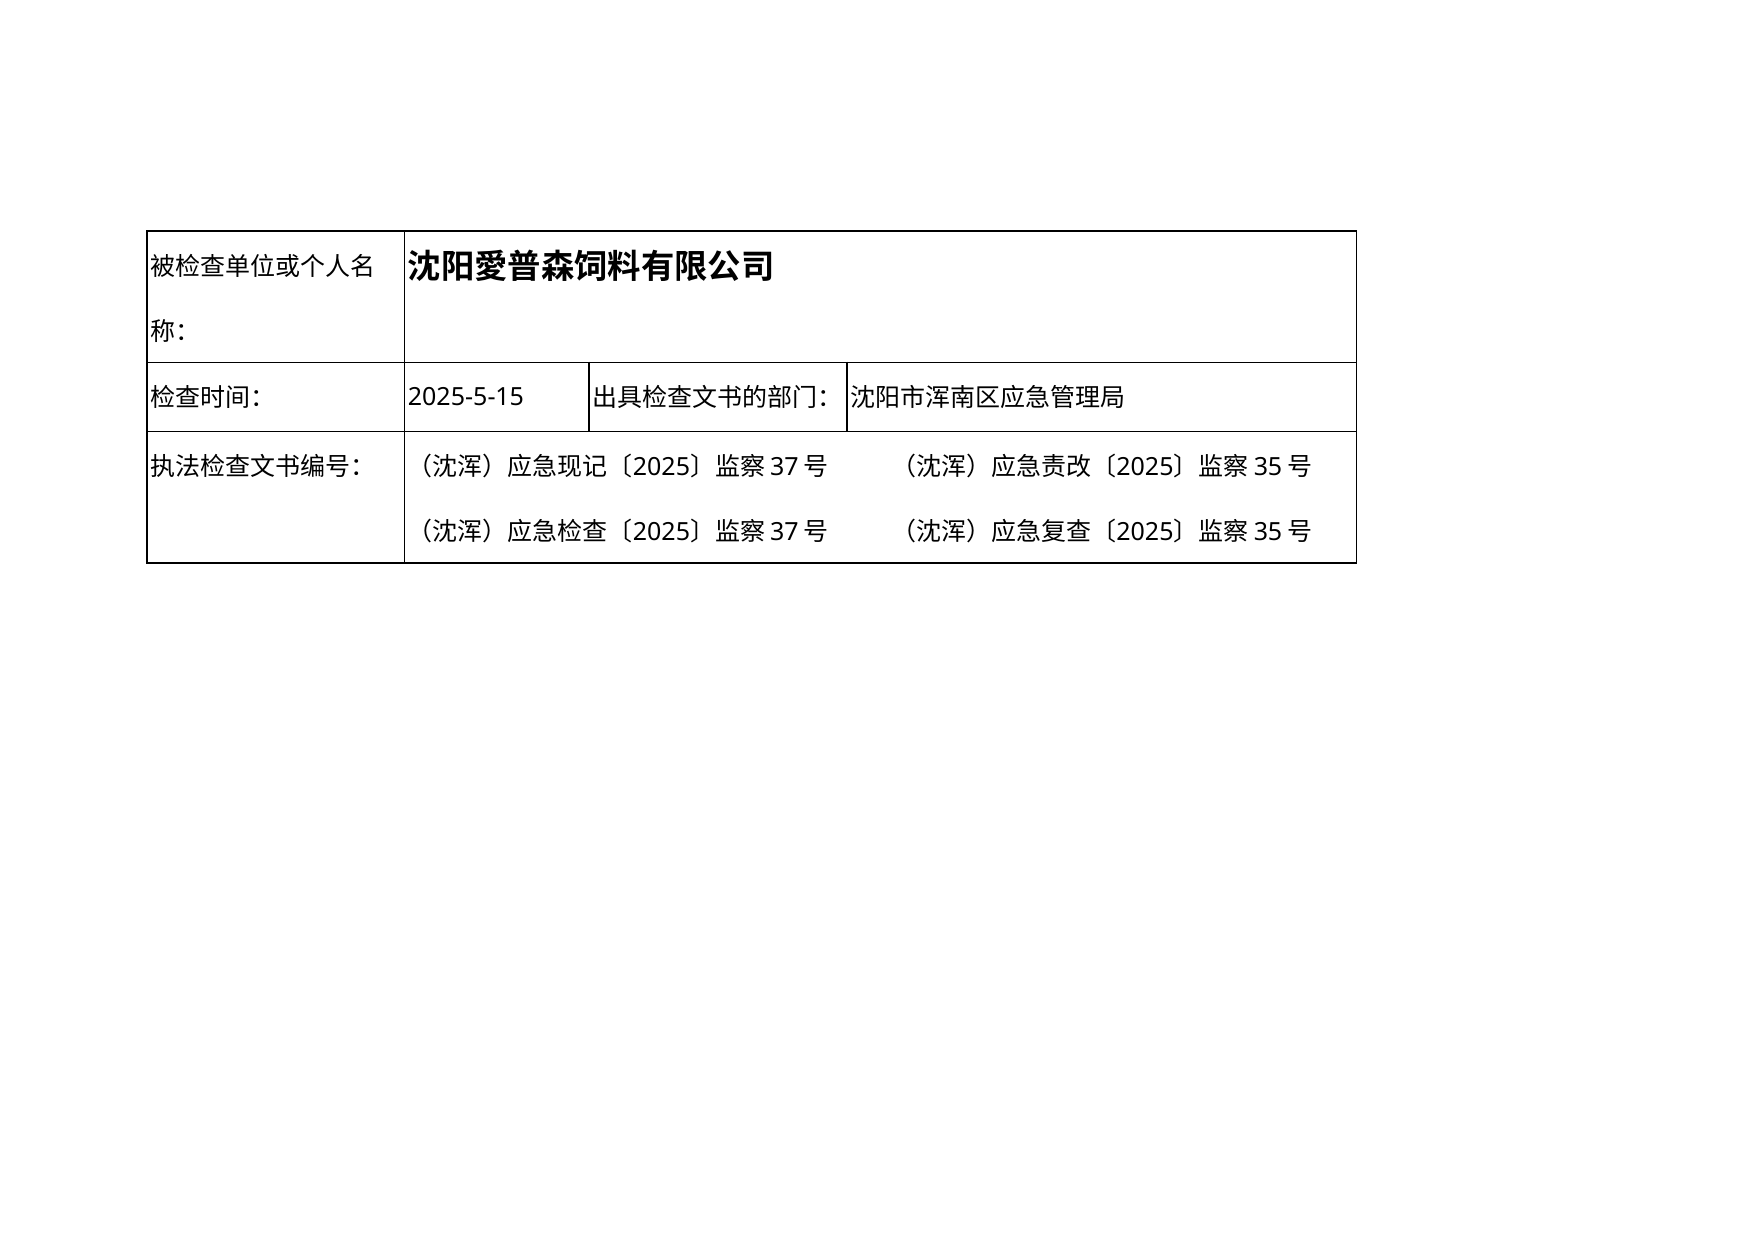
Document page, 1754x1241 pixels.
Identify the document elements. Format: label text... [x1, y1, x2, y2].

table_cell 检查时间： [148, 363, 404, 431]
table_cell 执法检查文书编号： [148, 432, 404, 562]
table_header 被检查单位或个人名称： [148, 232, 404, 362]
table_cell 出具检查文书的部门： [590, 363, 846, 431]
table_cell （沈浑）应急现记〔2025〕监察37号 （沈浑）应急检查〔2025〕监察37号 [405, 432, 847, 562]
table_header 沈阳愛普森饲料有限公司 [405, 232, 1356, 362]
table_cell 沈阳市浑南区应急管理局 [848, 363, 1356, 431]
table_cell （沈浑）应急责改〔2025〕监察35号 （沈浑）应急复查〔2025〕监察35号 [847, 432, 1356, 562]
table_cell 2025-5-15 [405, 363, 588, 431]
